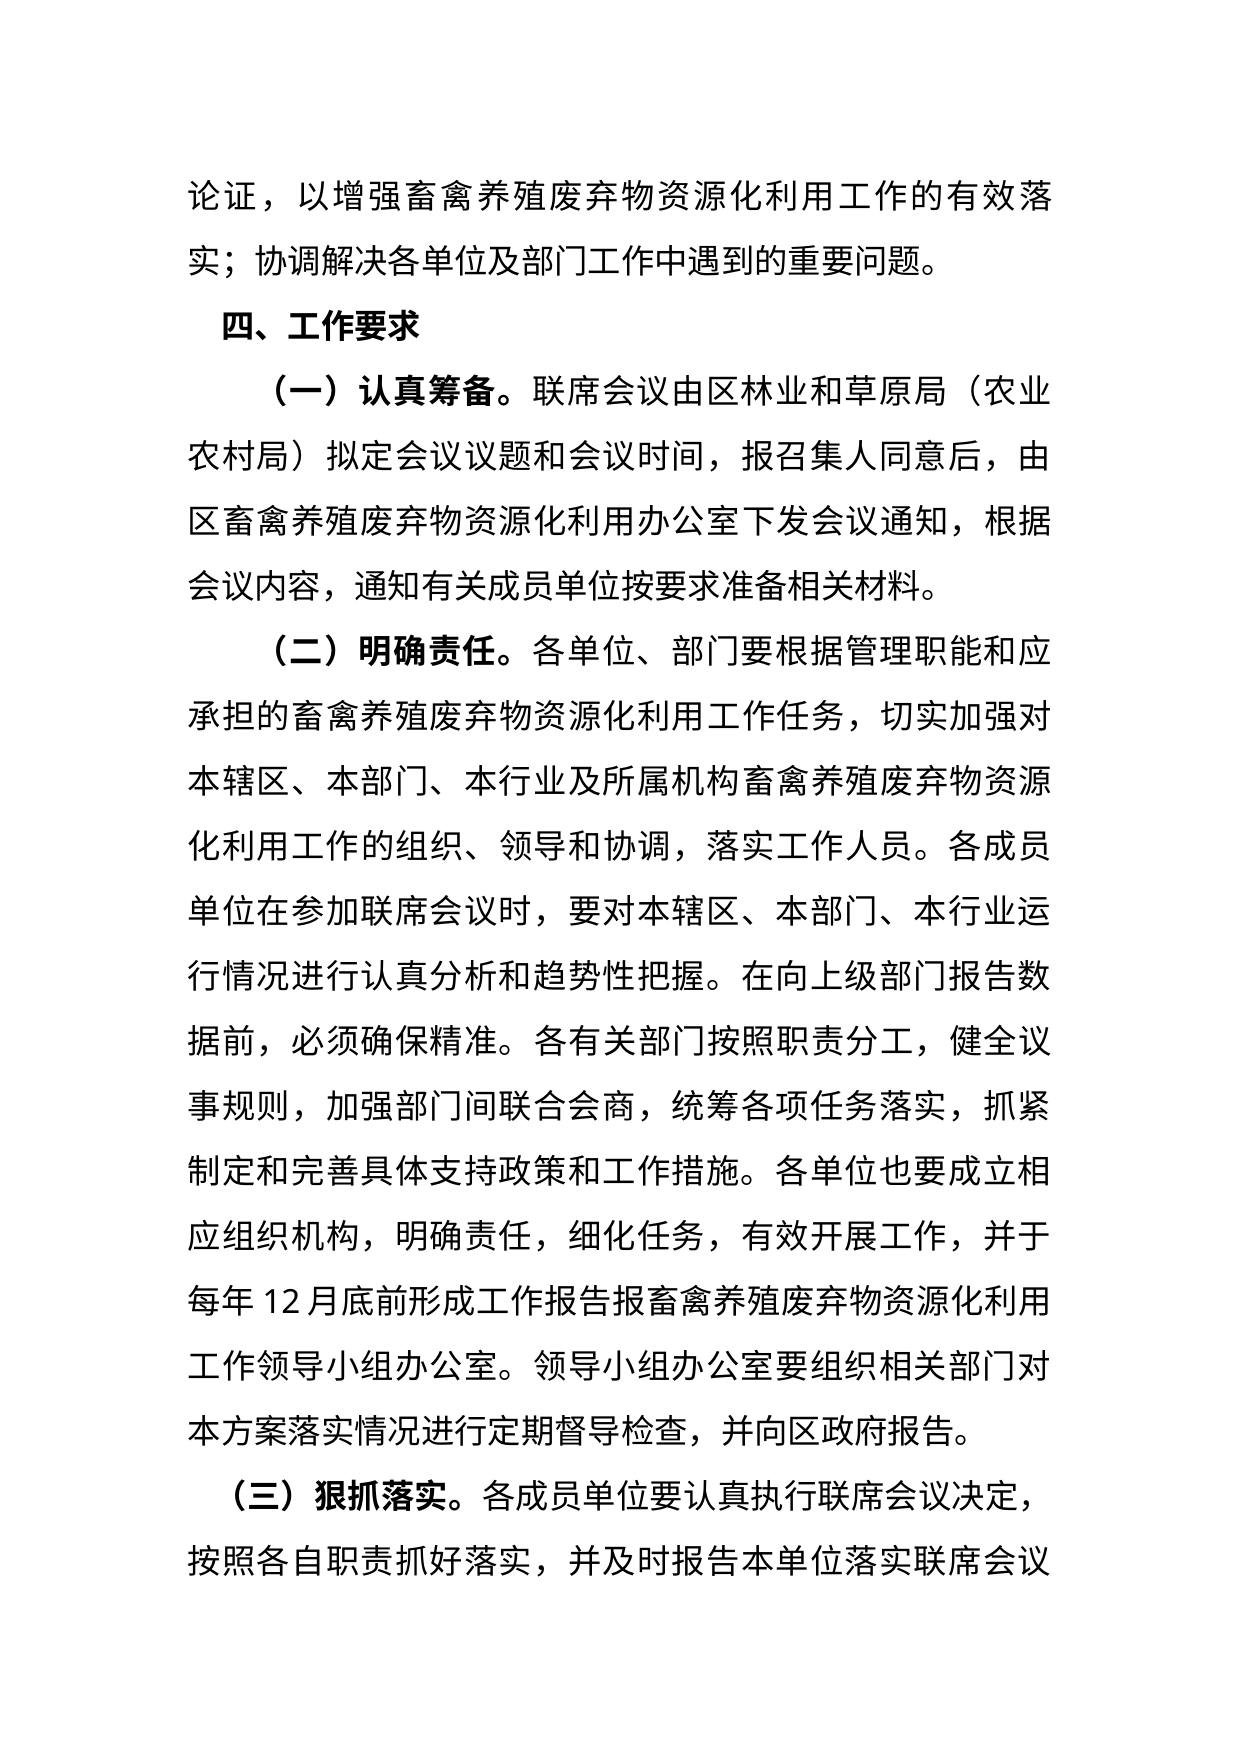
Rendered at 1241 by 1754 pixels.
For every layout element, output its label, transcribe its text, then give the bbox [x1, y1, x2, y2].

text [187, 1462, 1053, 1592]
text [187, 162, 1053, 292]
text （二）明确责任。各单位、部门要根据管理职能和应承担的畜禽养殖废弃物资源化利用工作任务，切实加强对本辖区、本部门、本行业及所属机构畜禽养殖废弃物资源化利用工作的组织、领导和协调，落实工作人员。各成员单位在参加联席会议时，要对本辖区、本部门、本行业运行情况进行认真分析和趋势性把握。在向上级部门报告数据前，必须确保精准。各有关部门按照职责分工，健全议事规则，加强部门间联合会商，统筹各项任务落实，抓紧制定和完善具体支持政策和工作措施。各单位也要成立相应组织机构，明确责任，细化任务，有效开展工作，并于每年12月底前形成工作报告报畜禽养殖废弃物资源化利用工作领导小组办公室。领导小组办公室要组织相关部门对本方案落实情况进行定期督导检查，并向区政府报告。 [187, 617, 1053, 1462]
text 四、工作要求 [187, 292, 1053, 357]
text （一）认真筹备。联席会议由区林业和草原局（农业农村局）拟定会议议题和会议时间，报召集人同意后，由区畜禽养殖废弃物资源化利用办公室下发会议通知，根据会议内容，通知有关成员单位按要求准备相关材料。 [187, 357, 1053, 617]
